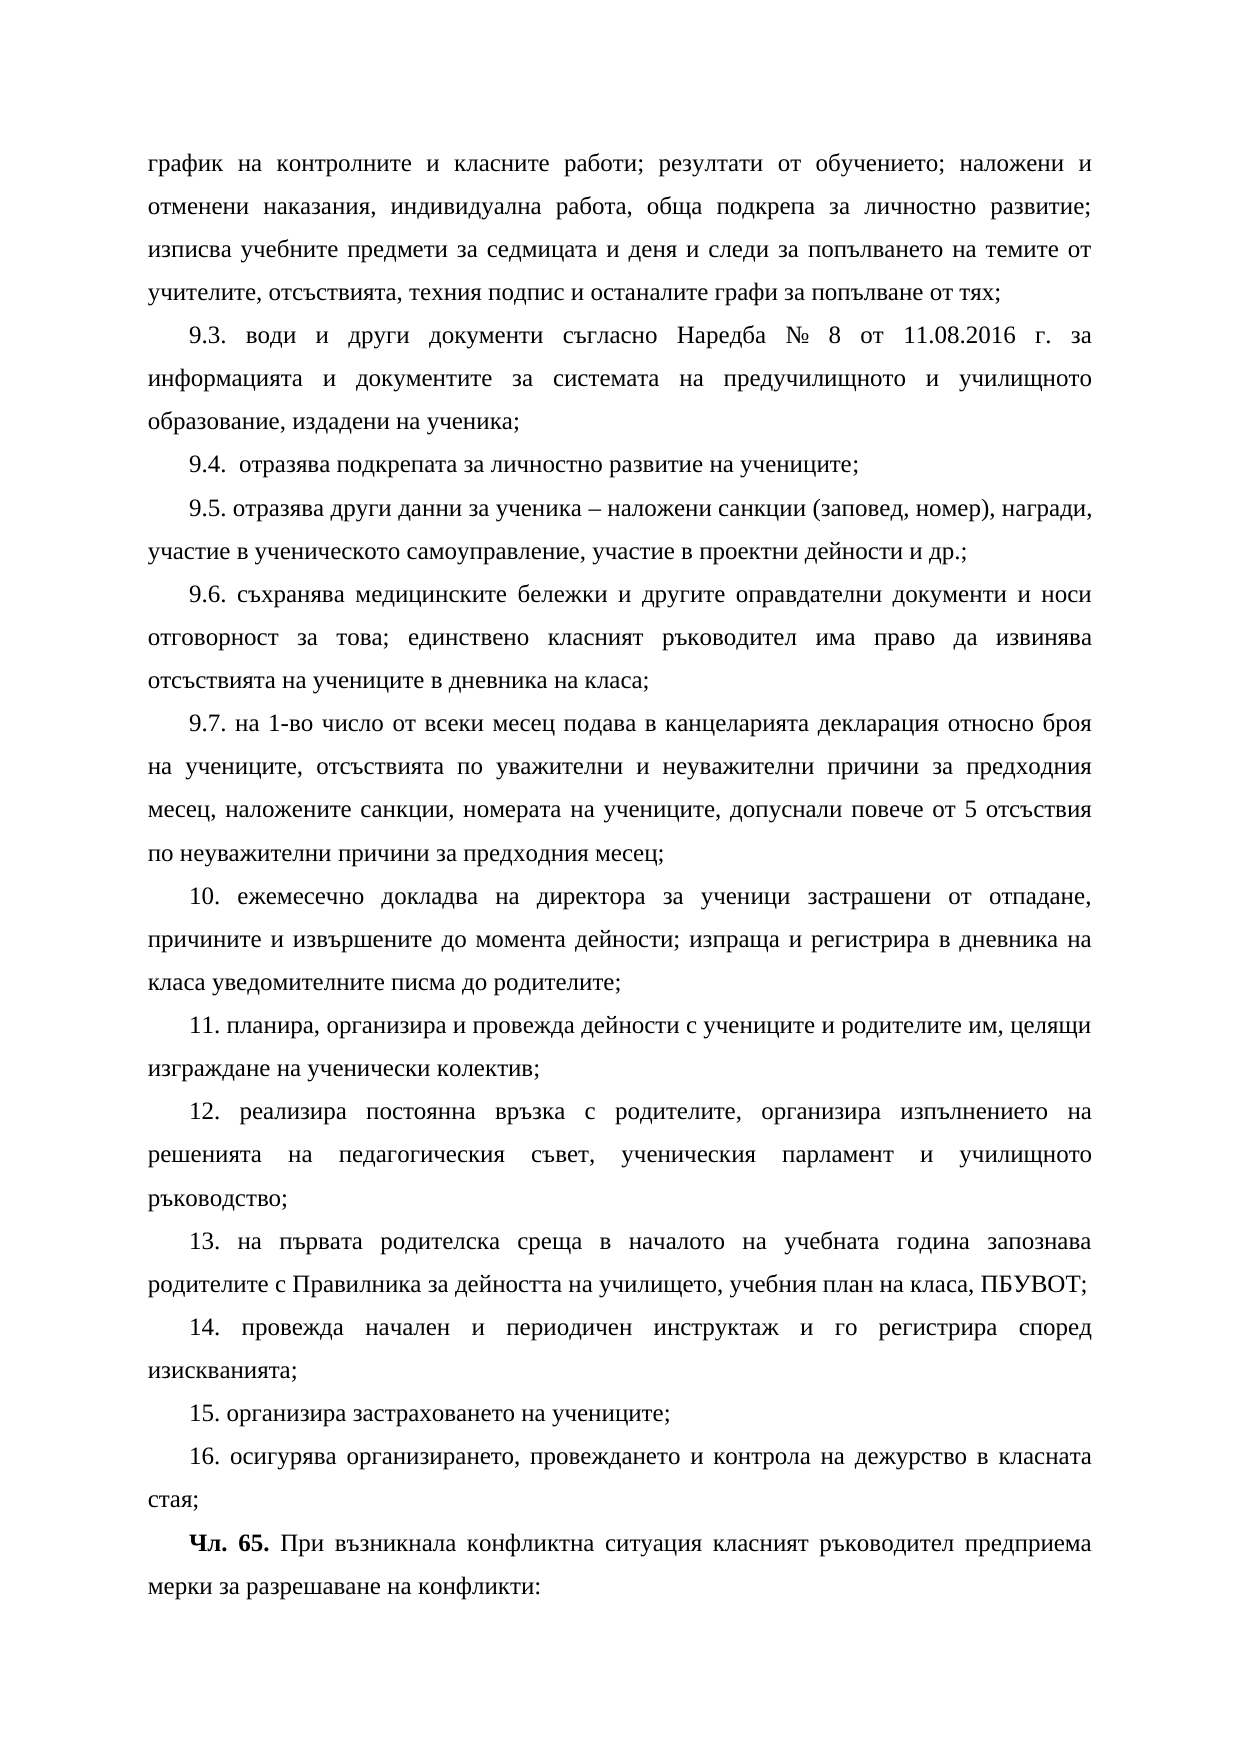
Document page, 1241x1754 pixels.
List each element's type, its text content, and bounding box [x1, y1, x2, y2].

text Чл. 65. При възникнала конфликтна ситуация класният ръководител предприема мерки за разрешаване на конфликти: [148, 1528, 1093, 1599]
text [148, 148, 1093, 306]
text 10. ежемесечно докладва на директора за ученици застрашени от отпадане, причините и извършените до момента дейности; изпраща и регистрира в дневника на класа уведомителните писма до родителите; [148, 881, 1093, 996]
text 14. провежда начален и периодичен инструктаж и го регистрира според изискванията; [148, 1312, 1093, 1384]
text 9.6. съхранява медицинските бележки и другите оправдателни документи и носи отговорност за това; единствено класният ръководител има право да извинява отсъствията на учениците в дневника на класа; [148, 579, 1093, 694]
text 12. реализира постоянна връзка с родителите, организира изпълнението на решенията на педагогическия съвет, ученическия парламент и училищното ръководство; [148, 1096, 1093, 1211]
text 16. осигурява организирането, провеждането и контрола на дежурство в класната стая; [148, 1441, 1093, 1513]
text 15. организира застраховането на учениците; [148, 1398, 1093, 1427]
text 9.3. води и други документи съгласно Наредба № 8 от 11.08.2016 г. за информацията и документите за системата на предучилищното и училищното образование, издадени на ученика; [148, 320, 1093, 435]
text 9.4. отразява подкрепата за личностно развитие на учениците; [148, 449, 1093, 478]
text 11. планира, организира и провежда дейности с учениците и родителите им, целящи изграждане на ученически колектив; [148, 1010, 1093, 1082]
text 13. на първата родителска среща в началото на учебната година запознава родителите с Правилника за дейността на училището, учебния план на класа, ПБУВОТ; [148, 1226, 1093, 1298]
text 9.7. на 1-во число от всеки месец подава в канцеларията декларация относно броя на учениците, отсъствията по уважителни и неуважителни причини за предходния месец, наложените санкции, номерата на учениците, допуснали повече от 5 отсъствия по неуважителни причини за предходния месец; [148, 708, 1093, 866]
text 9.5. отразява други данни за ученика – наложени санкции (заповед, номер), награди, участие в ученическото самоуправление, участие в проектни дейности и др.; [148, 493, 1093, 564]
